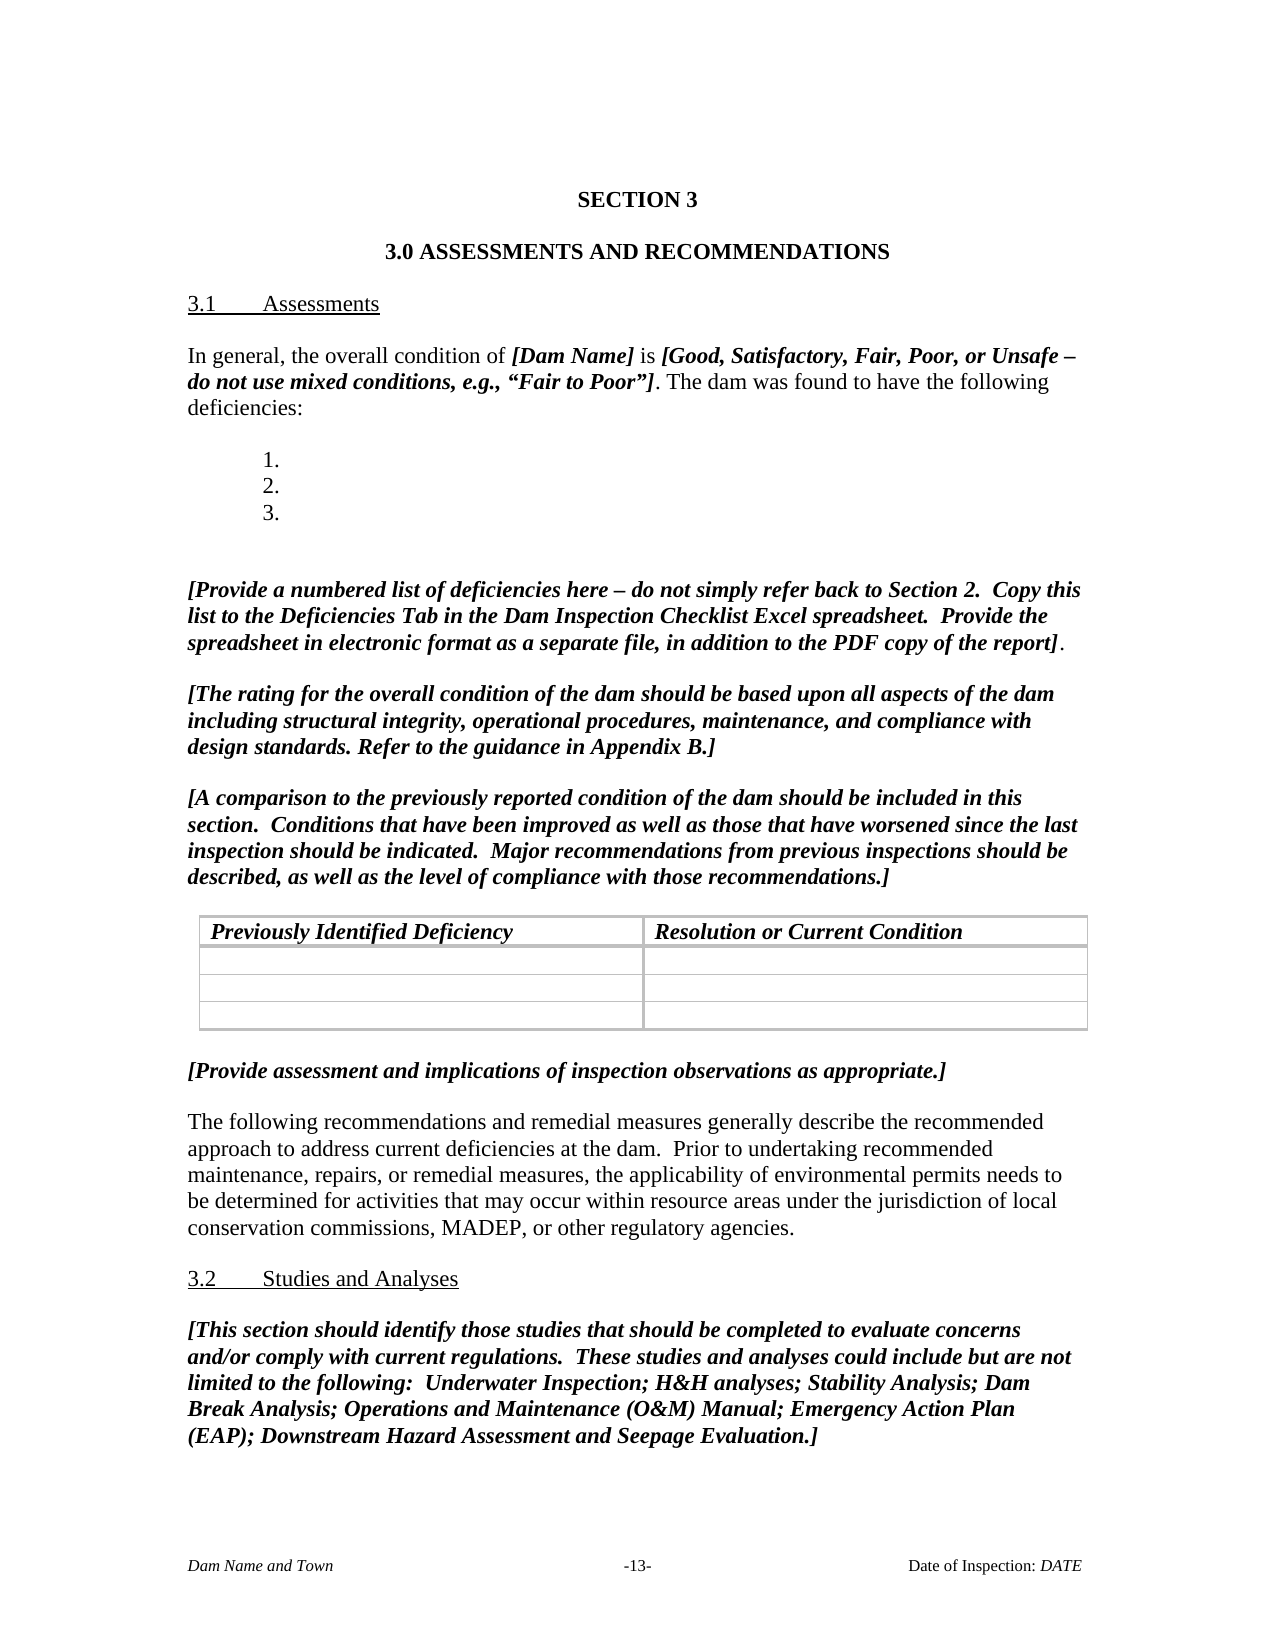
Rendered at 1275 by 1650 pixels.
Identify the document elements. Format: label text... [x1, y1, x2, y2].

table_cell [645, 975, 1087, 1001]
text 3. [187, 498, 1087, 525]
text [The rating for the overall condition of the dam should be based upon all aspects of the dam including structural integrity, operational procedures, maintenance, and compliance with design standards. Refer to the guidance in Appendix B.] [187, 680, 1087, 759]
text 2. [187, 472, 1087, 498]
subtitle 3.0 ASSESSMENTS AND RECOMMENDATIONS [187, 238, 1087, 264]
table_header Previously Identified Deficiency [200, 918, 642, 944]
text The following recommendations and remedial measures generally describe the recommended approach to address current deficiencies at the dam. Prior to undertaking recommended maintenance, repairs, or remedial measures, the applicability of environmental permits needs to be determined for activities that may occur within resource areas under the jurisdiction of local conservation commissions, MADEP, or other regulatory agencies. [187, 1108, 1087, 1240]
subtitle 3.1 Assessments [187, 290, 1087, 317]
text In general, the overall condition of [Dam Name] is [Good, Satisfactory, Fair, Poor, or Unsafe – do not use mixed conditions, e.g., “Fair to Poor”]. The dam was found to have the following deficiencies: [187, 342, 1087, 421]
text 1. [187, 446, 1087, 472]
text [A comparison to the previously reported condition of the dam should be included in this section. Conditions that have been improved as well as those that have worsened since the last inspection should be indicated. Major recommendations from previous inspections should be described, as well as the level of compliance with those recommendations.] [187, 784, 1087, 890]
table_header Resolution or Current Condition [645, 918, 1087, 944]
table_cell [200, 948, 642, 974]
table_cell [645, 948, 1087, 974]
subtitle SECTION 3 [187, 186, 1087, 213]
text [Provide a numbered list of deficiencies here – do not simply refer back to Section 2. Copy this list to the Deficiencies Tab in the Dam Inspection Checklist Excel spreadsheet. Provide the spreadsheet in electronic format as a separate file, in addition to the PDF copy of the report]. [187, 576, 1087, 655]
table_cell [645, 1002, 1087, 1027]
subtitle 3.2 Studies and Analyses [187, 1265, 1087, 1291]
table_cell [200, 975, 642, 1001]
text [This section should identify those studies that should be completed to evaluate concerns and/or comply with current regulations. These studies and analyses could include but are not limited to the following: Underwater Inspection; H&H analyses; Stability Analysis; Dam Break Analysis; Operations and Maintenance (O&M) Manual; Emergency Action Plan (EAP); Downstream Hazard Assessment and Seepage Evaluation.] [187, 1316, 1087, 1448]
text [Provide assessment and implications of inspection observations as appropriate.] [187, 1057, 1087, 1083]
table_cell [200, 1002, 642, 1027]
